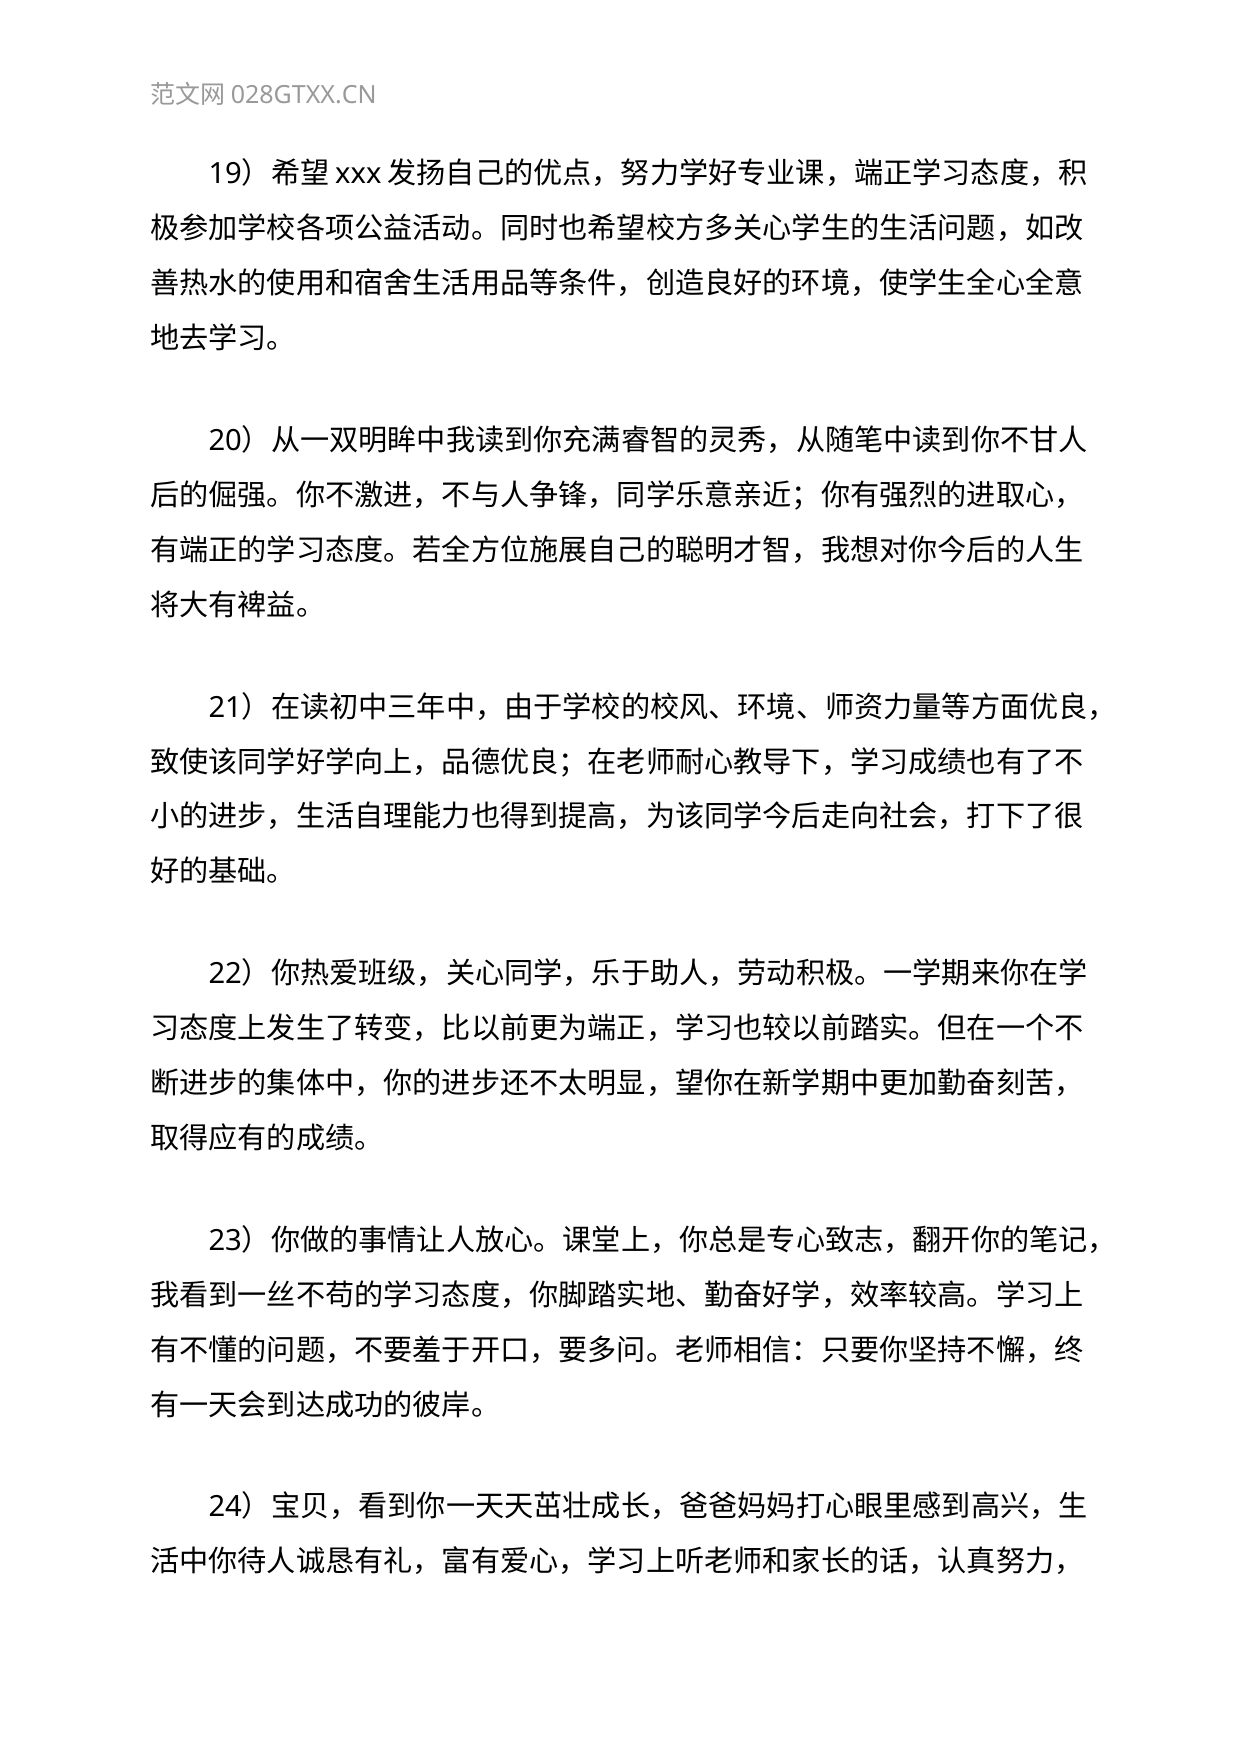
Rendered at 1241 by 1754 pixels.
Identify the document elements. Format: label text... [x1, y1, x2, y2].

text 22）你热爱班级，关心同学，乐于助人，劳动积极。一学期来你在学习态度上发生了转变，比以前更为端正，学习也较以前踏实。但在一个不断进步的集体中，你的进步还不太明显，望你在新学期中更加勤奋刻苦，取得应有的成绩。 [150, 950, 1090, 1157]
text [150, 1483, 1090, 1580]
text 23）你做的事情让人放心。课堂上，你总是专心致志，翻开你的笔记，我看到一丝不苟的学习态度，你脚踏实地、勤奋好学，效率较高。学习上有不懂的问题，不要羞于开口，要多问。老师相信：只要你坚持不懈，终有一天会到达成功的彼岸。 [150, 1216, 1090, 1423]
text 19）希望xxx发扬自己的优点，努力学好专业课，端正学习态度，积极参加学校各项公益活动。同时也希望校方多关心学生的生活问题，如改善热水的使用和宿舍生活用品等条件，创造良好的环境，使学生全心全意地去学习。 [150, 150, 1090, 357]
text 20）从一双明眸中我读到你充满睿智的灵秀，从随笔中读到你不甘人后的倔强。你不激进，不与人争锋，同学乐意亲近；你有强烈的进取心，有端正的学习态度。若全方位施展自己的聪明才智，我想对你今后的人生将大有裨益。 [150, 417, 1090, 624]
text 21）在读初中三年中，由于学校的校风、环境、师资力量等方面优良，致使该同学好学向上，品德优良；在老师耐心教导下，学习成绩也有了不小的进步，生活自理能力也得到提高，为该同学今后走向社会，打下了很好的基础。 [150, 683, 1090, 890]
